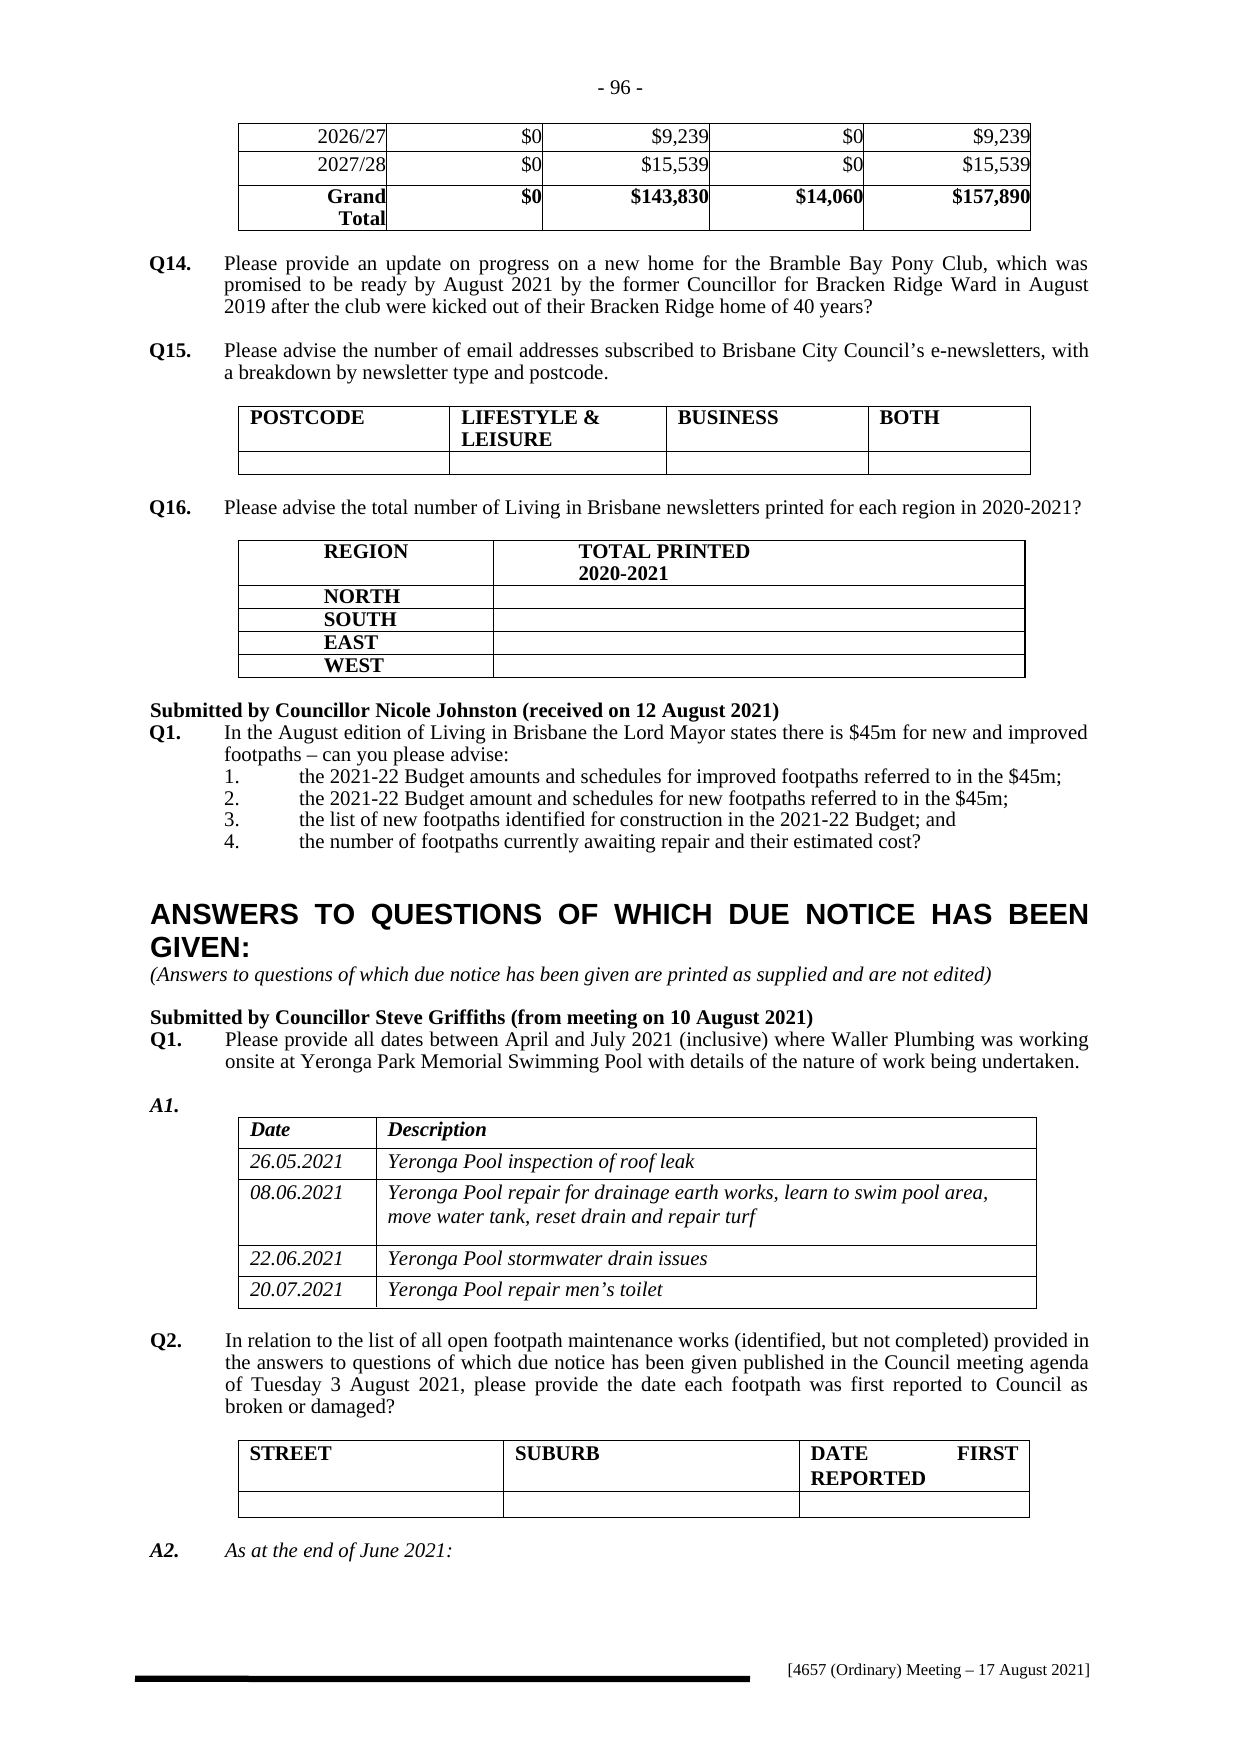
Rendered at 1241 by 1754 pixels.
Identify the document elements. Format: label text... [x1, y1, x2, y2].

table_cell NORTH [239, 586, 493, 608]
text Q2. In relation to the list of all open footpath maintenance works (identified, but not completed) provided in the answers to questions of which due notice has been given published in the Council meeting agenda of Tuesday 3 August 2021, please provide the date each footpath was first reported to Council as broken or damaged? [150, 1330, 1090, 1418]
table_cell $0 [710, 152, 863, 185]
text Q16. Please advise the total number of Living in Brisbane newsletters printed for each region in 2020-2021? [149, 497, 1090, 518]
table_cell Yeronga Pool inspection of roof leak [377, 1149, 1036, 1179]
text Q15. Please advise the number of email addresses subscribed to Brisbane City Council’s e-newsletters, with a breakdown by newsletter type and postcode. [149, 340, 1090, 384]
table_cell $15,539 [864, 152, 1030, 185]
table_cell [869, 452, 1030, 474]
table_cell $0 [387, 186, 542, 229]
table_cell 08.06.2021 [239, 1180, 376, 1245]
text A1. [150, 1095, 1090, 1117]
table_cell [239, 1492, 503, 1517]
table_cell WEST [239, 655, 493, 677]
table_cell $0 [710, 124, 863, 151]
table_cell 20.07.2021 [239, 1277, 376, 1307]
subtitle ANSWERS TO QUESTIONS OF WHICH DUE NOTICE HAS BEEN GIVEN: [150, 897, 1090, 964]
table_cell $15,539 [543, 152, 709, 185]
table_header SUBURB [504, 1441, 799, 1491]
table_cell EAST [239, 632, 493, 654]
text Q1. In the August edition of Living in Brisbane the Lord Mayor states there is $45m for new and improved footpaths – can you please advise: [149, 722, 1090, 766]
table_header STREET [239, 1441, 503, 1491]
table_cell [494, 586, 1024, 608]
text (Answers to questions of which due notice has been given are printed as supplied and are not edited) [150, 964, 1090, 985]
table_header Description [377, 1118, 1036, 1148]
text Q1. Please provide all dates between April and July 2021 (inclusive) where Waller Plumbing was working onsite at Yeronga Park Memorial Swimming Pool with details of the nature of work being undertaken. [150, 1029, 1090, 1073]
table_cell Yeronga Pool repair men’s toilet [377, 1277, 1036, 1307]
table_cell [239, 452, 449, 474]
table_cell [494, 609, 1024, 631]
table_cell Yeronga Pool stormwater drain issues [377, 1246, 1036, 1276]
text Submitted by Councillor Steve Griffiths (from meeting on 10 August 2021) [150, 1007, 1090, 1029]
text 1. the 2021-22 Budget amounts and schedules for improved footpaths referred to in the $45m; [224, 766, 1090, 787]
table_cell Yeronga Pool repair for drainage earth works, learn to swim pool area, move water tank, reset drain and repair turf [377, 1180, 1036, 1245]
table_cell 22.06.2021 [239, 1246, 376, 1276]
table_header POSTCODE [239, 407, 449, 451]
table_cell 2026/27 [239, 124, 386, 151]
table_cell 2027/28 [239, 152, 386, 185]
table_cell SOUTH [239, 609, 493, 631]
table_header BOTH [869, 407, 1030, 451]
text 4. the number of footpaths currently awaiting repair and their estimated cost? [224, 831, 1090, 853]
table_header LIFESTYLE & LEISURE [450, 407, 666, 451]
table_cell [494, 632, 1024, 654]
table_cell 26.05.2021 [239, 1149, 376, 1179]
text 3. the list of new footpaths identified for construction in the 2021-22 Budget; and [224, 809, 1090, 831]
table_cell $9,239 [864, 124, 1030, 151]
table_cell $157,890 [864, 186, 1030, 229]
text Q14. Please provide an update on progress on a new home for the Bramble Bay Pony Club, which was promised to be ready by August 2021 by the former Councillor for Bracken Ridge Ward in August 2019 after the club were kicked out of their Bracken Ridge home of 40 years? [149, 252, 1090, 318]
table_cell [800, 1492, 1029, 1517]
table_header REGION [239, 541, 493, 585]
table_cell $143,830 [543, 186, 709, 229]
table_cell [667, 452, 868, 474]
table_cell [450, 452, 666, 474]
text 2. the 2021-22 Budget amount and schedules for new footpaths referred to in the $45m; [224, 787, 1090, 809]
table_cell [494, 655, 1024, 677]
table_cell [504, 1492, 799, 1517]
table_cell $9,239 [543, 124, 709, 151]
table_header TOTAL PRINTED 2020-2021 [494, 541, 1024, 585]
table_cell $0 [387, 124, 542, 151]
table_header DATE FIRST REPORTED [800, 1441, 1029, 1491]
table_header BUSINESS [667, 407, 868, 451]
text Submitted by Councillor Nicole Johnston (received on 12 August 2021) [150, 700, 1090, 722]
table_cell $0 [387, 152, 542, 185]
table_cell Grand Total [239, 186, 386, 229]
table_header Date [239, 1118, 376, 1148]
table_cell $14,060 [710, 186, 863, 229]
text A2. As at the end of June 2021: [150, 1540, 1090, 1562]
